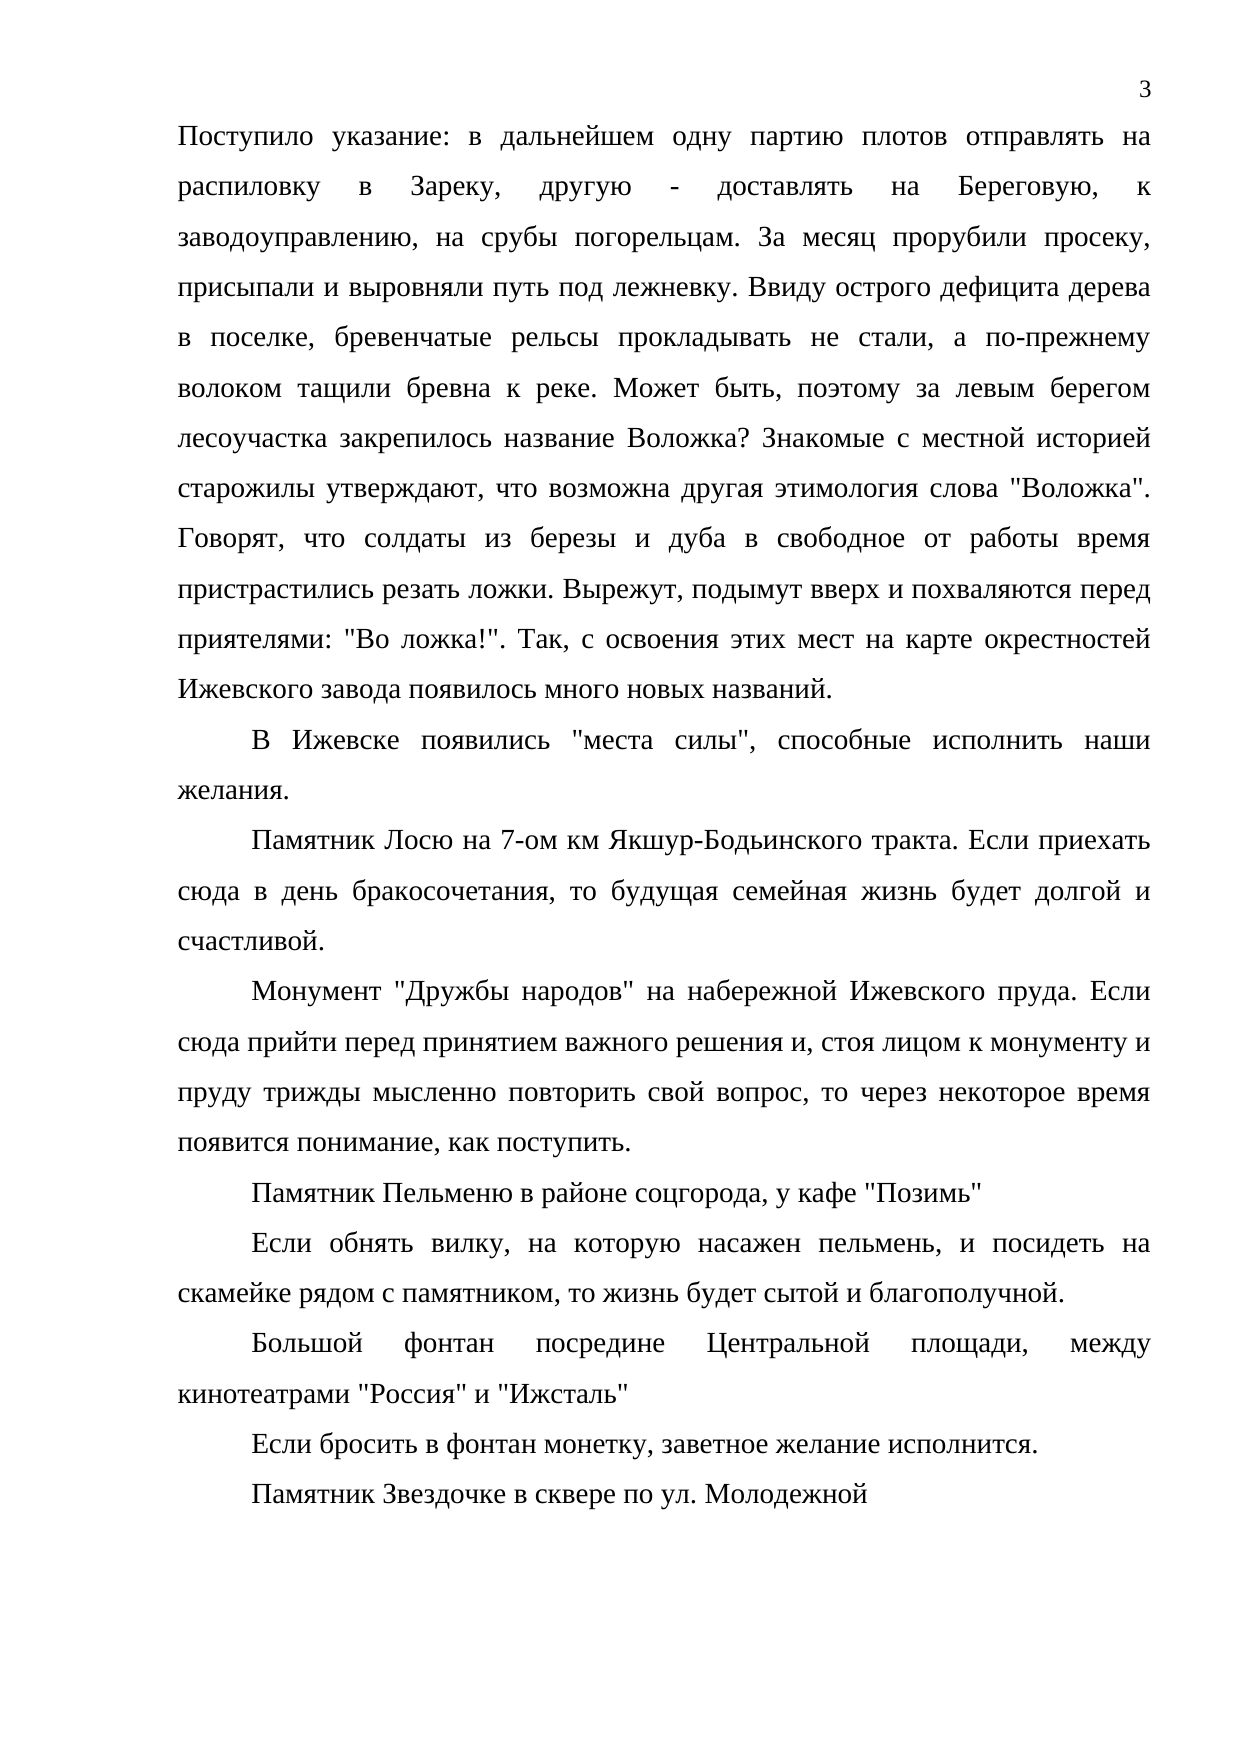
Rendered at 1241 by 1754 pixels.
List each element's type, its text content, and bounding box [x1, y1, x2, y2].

text Памятник Лосю на 7-ом км Якшур-Бодьинского тракта. Если приехать сюда в день бракосочетания, то будущая семейная жизнь будет долгой и счастливой. [177, 822, 1152, 957]
text Большой фонтан посредине Центральной площади, между кинотеатрами "Россия" и "Ижсталь" [177, 1326, 1152, 1409]
text Если бросить в фонтан монетку, заветное желание исполнится. [177, 1426, 1152, 1460]
text Памятник Пельменю в районе соцгорода, у кафе "Позимь" [177, 1175, 1152, 1208]
text В Ижевске появились "места силы", способные исполнить наши желания. [177, 722, 1152, 806]
text Монумент "Дружбы народов" на набережной Ижевского пруда. Если сюда прийти перед принятием важного решения и, стоя лицом к монументу и пруду трижды мысленно повторить свой вопрос, то через некоторое время появится понимание, как поступить. [177, 973, 1152, 1158]
text Если обнять вилку, на которую насажен пельмень, и посидеть на скамейке рядом с памятником, то жизнь будет сытой и благополучной. [177, 1225, 1152, 1309]
text Памятник Звездочке в сквере по ул. Молодежной [177, 1477, 1152, 1510]
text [177, 118, 1152, 705]
